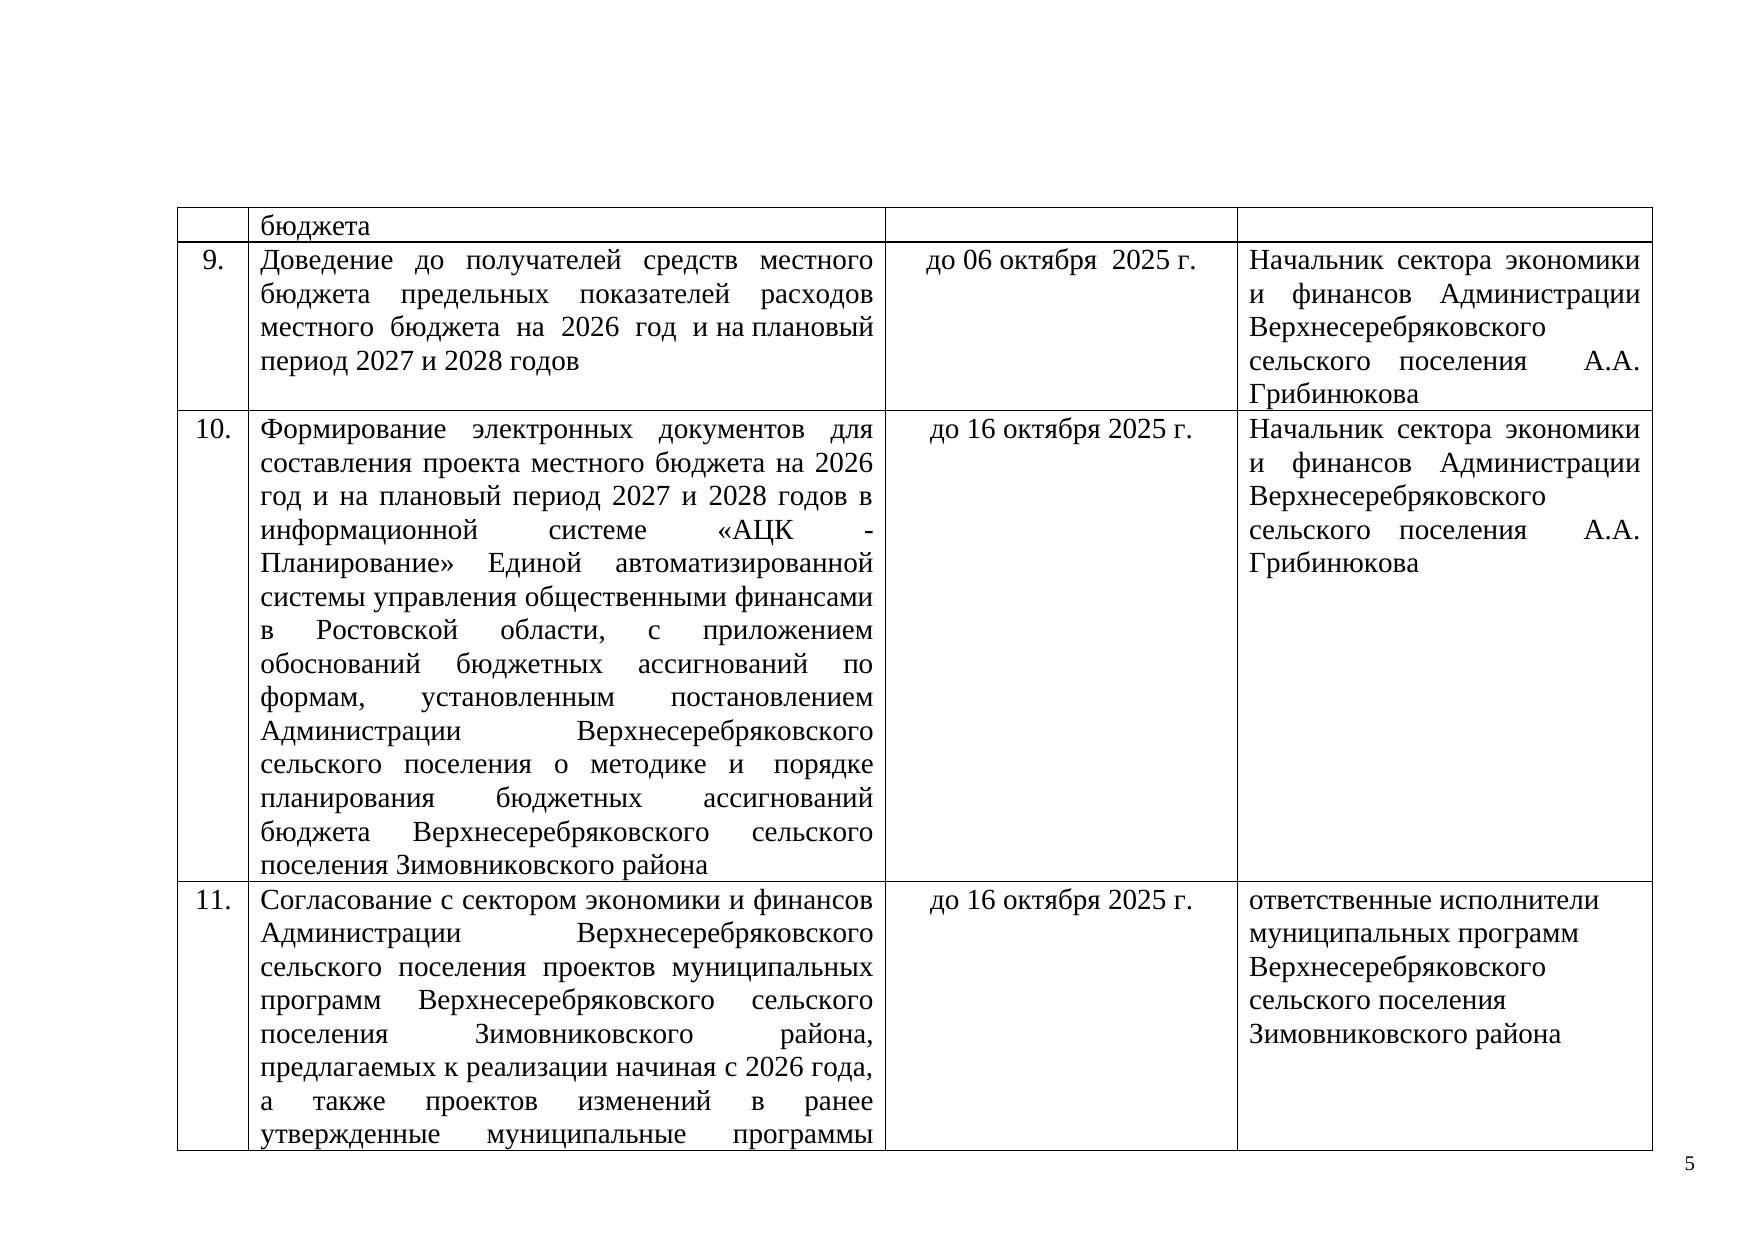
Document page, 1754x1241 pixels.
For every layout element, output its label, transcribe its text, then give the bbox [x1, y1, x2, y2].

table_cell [1238, 208, 1652, 241]
table_cell Начальник сектора экономики и финансов Администрации Верхнесеребряковского сельского поселения А.А. Грибинюкова [1238, 243, 1652, 410]
table_cell до 16 октября 2025 г. [886, 411, 1237, 881]
table_cell 9. [178, 243, 248, 410]
table_cell Доведение до получателей средств местного бюджета предельных показателей расходов местного бюджета на 2026 год и на плановый период 2027 и 2028 годов [249, 243, 885, 410]
table_cell Начальник сектора экономики и финансов Администрации Верхнесеребряковского сельского поселения А.А. Грибинюкова [1238, 411, 1652, 881]
table_cell Формирование электронных документов для составления проекта местного бюджета на 2026 год и на плановый период 2027 и 2028 годов в информационной системе «АЦК - Планирование» Единой автоматизированной системы управления общественными финансами в Ростовской области, с приложением обоснований бюджетных ассигнований по формам, установленным постановлением Администрации Верхнесеребряковского сельского поселения о методике и порядке планирования бюджетных ассигнований бюджета Верхнесеребряковского сельского поселения Зимовниковского района [249, 411, 885, 881]
table_cell 8. [178, 208, 248, 241]
table_cell 11. [178, 882, 248, 1150]
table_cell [886, 882, 1237, 1150]
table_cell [249, 882, 885, 1150]
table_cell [249, 208, 885, 241]
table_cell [1238, 882, 1652, 1150]
table_cell 10. [178, 411, 248, 881]
table_cell до 06 октября 2025 г. [886, 243, 1237, 410]
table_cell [886, 208, 1237, 241]
